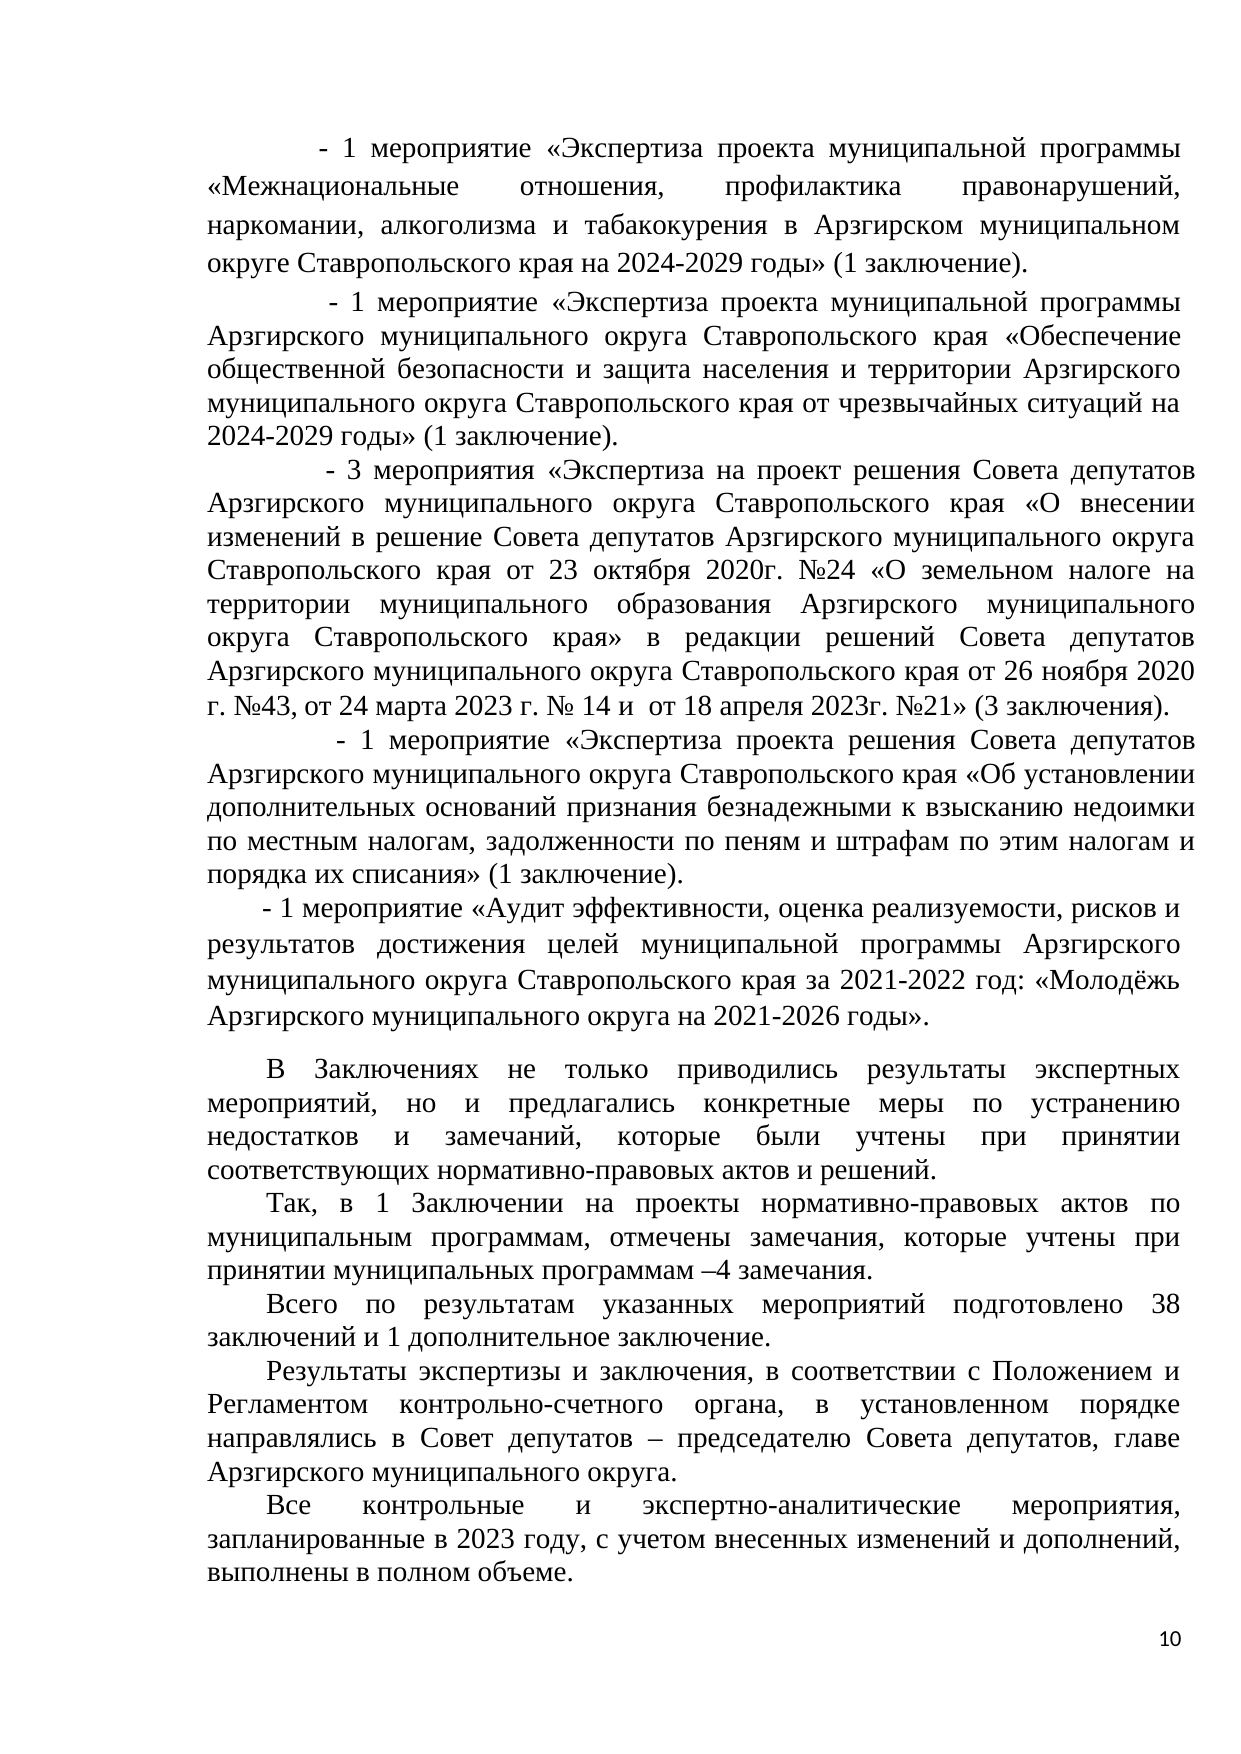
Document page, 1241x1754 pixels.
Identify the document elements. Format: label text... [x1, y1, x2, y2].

text Всего по результатам указанных мероприятий подготовлено 38 заключений и 1 дополнительное заключение. [207, 1286, 1181, 1353]
text - 1 мероприятие «Экспертиза проекта муниципальной программы «Межнациональные отношения, профилактика правонарушений, наркомании, алкоголизма и табакокурения в Арзгирском муниципальном округе Ставропольского края на 2024-2029 годы» (1 заключение). [207, 130, 1181, 279]
text В Заключениях не только приводились результаты экспертных мероприятий, но и предлагались конкретные меры по устранению недостатков и замечаний, которые были учтены при принятии соответствующих нормативно-правовых актов и решений. [207, 1051, 1181, 1185]
text - 1 мероприятие «Аудит эффективности, оценка реализуемости, рисков и результатов достижения целей муниципальной программы Арзгирского муниципального округа Ставропольского края за 2021-2022 год: «Молодёжь Арзгирского муниципального округа на 2021-2026 годы». [207, 890, 1181, 1032]
text Все контрольные и экспертно-аналитические мероприятия, запланированные в 2023 году, с учетом внесенных изменений и дополнений, выполнены в полном объеме. [207, 1487, 1181, 1588]
text - 1 мероприятие «Экспертиза проекта решения Совета депутатов Арзгирского муниципального округа Ставропольского края «Об установлении дополнительных оснований признания безнадежными к взысканию недоимки по местным налогам, задолженности по пеням и штрафам по этим налогам и порядка их списания» (1 заключение). [207, 722, 1196, 890]
text Так, в 1 Заключении на проекты нормативно-правовых актов по муниципальным программам, отмечены замечания, которые учтены при принятии муниципальных программам –4 замечания. [207, 1185, 1181, 1286]
text - 3 мероприятия «Экспертиза на проект решения Совета депутатов Арзгирского муниципального округа Ставропольского края «О внесении изменений в решение Совета депутатов Арзгирского муниципального округа Ставропольского края от 23 октября 2020г. №24 «О земельном налоге на территории муниципального образования Арзгирского муниципального округа Ставропольского края» в редакции решений Совета депутатов Арзгирского муниципального округа Ставропольского края от 26 ноября 2020 г. №43, от 24 марта 2023 г. № 14 и от 18 апреля 2023г. №21» (3 заключения). [207, 452, 1196, 722]
text - 1 мероприятие «Экспертиза проекта муниципальной программы Арзгирского муниципального округа Ставропольского края «Обеспечение общественной безопасности и защита населения и территории Арзгирского муниципального округа Ставропольского края от чрезвычайных ситуаций на 2024-2029 годы» (1 заключение). [207, 284, 1181, 452]
text Результаты экспертизы и заключения, в соответствии с Положением и Регламентом контрольно-счетного органа, в установленном порядке направлялись в Совет депутатов – председателю Совета депутатов, главе Арзгирского муниципального округа. [207, 1353, 1181, 1487]
